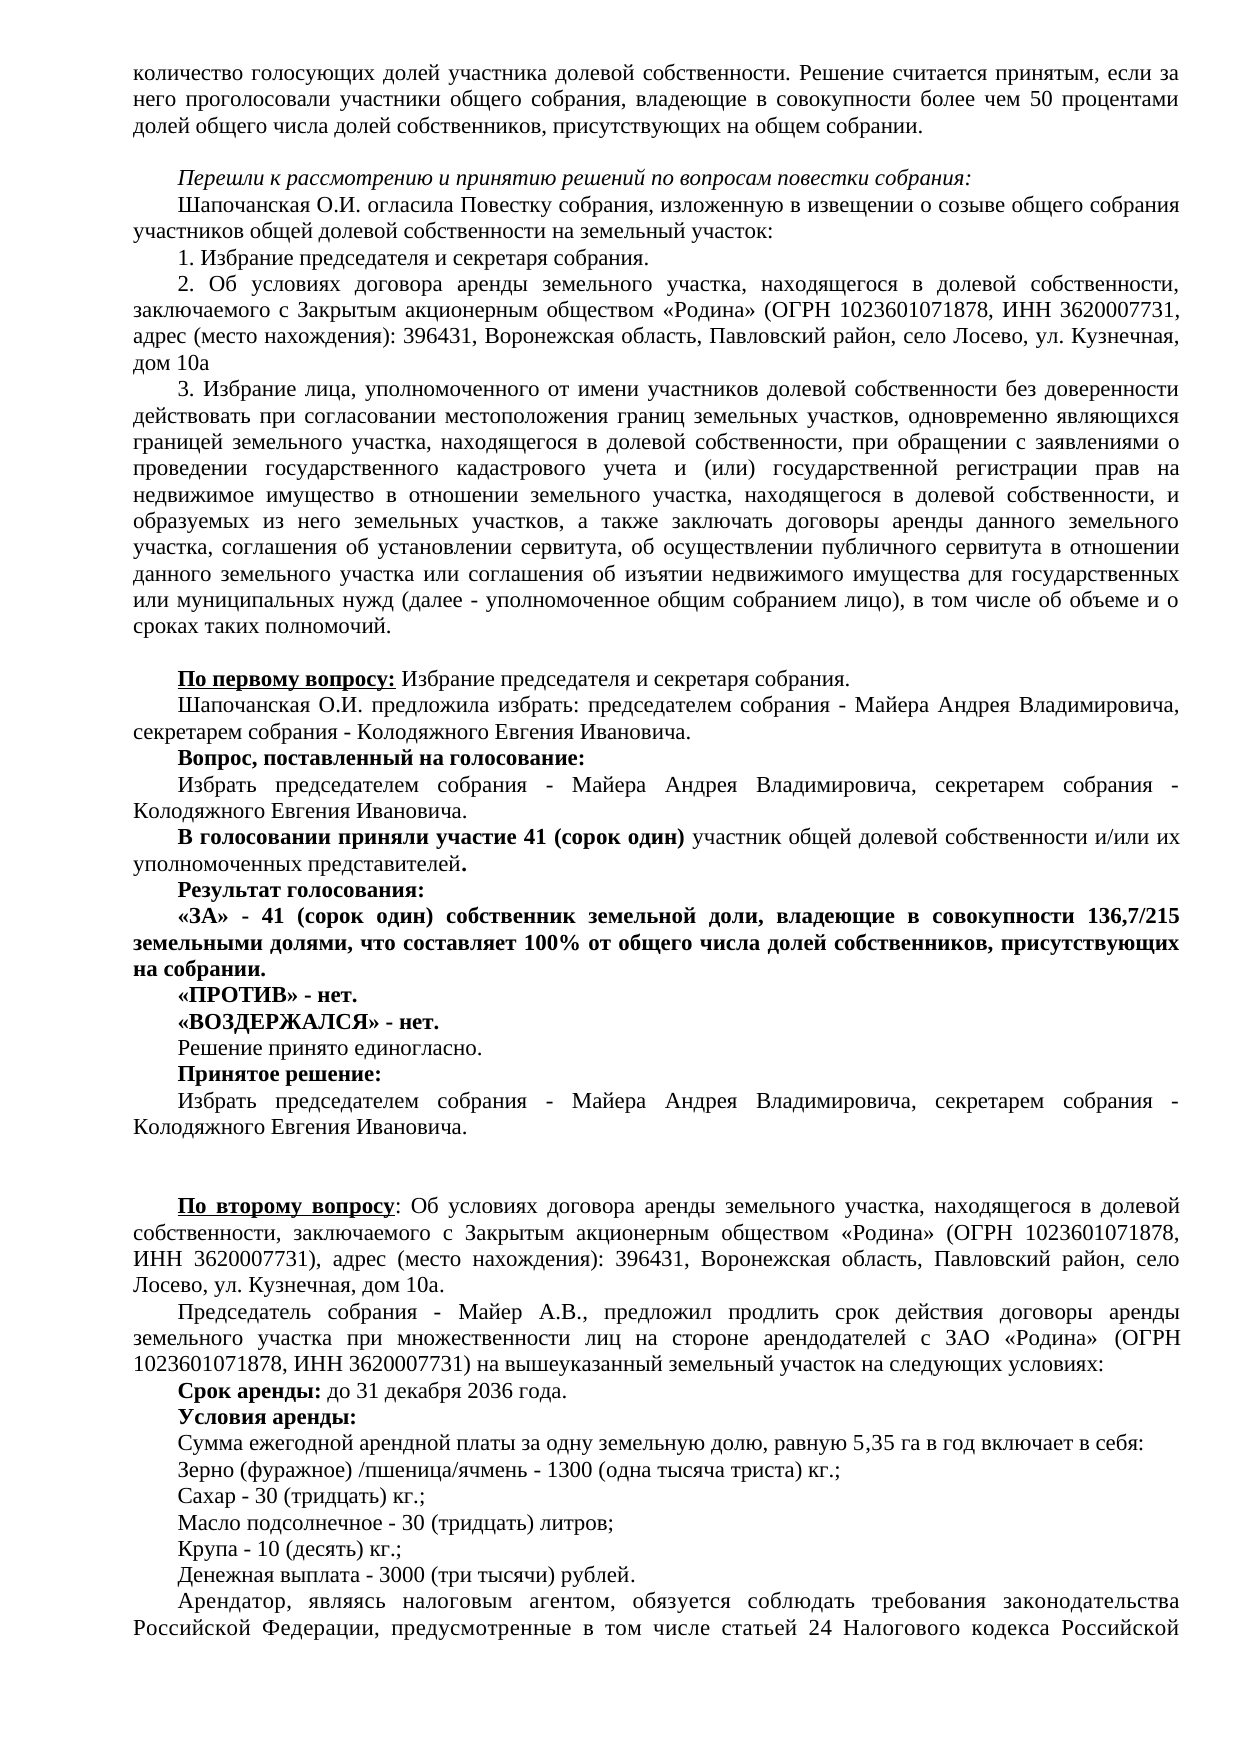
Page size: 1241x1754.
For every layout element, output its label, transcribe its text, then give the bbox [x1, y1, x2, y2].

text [133, 59, 1181, 138]
text Председатель собрания - Майер А.В., предложил продлить срок действия договоры аренды земельного участка при множественности лиц на стороне арендодателей с ЗАО «Родина» (ОГРН 1023601071878, ИНН 3620007731) на вышеуказанный земельный участок на следующих условиях: [133, 1298, 1181, 1377]
text Перешли к рассмотрению и принятию решений по вопросам повестки собрания: [133, 164, 1181, 191]
text 1. Избрание председателя и секретаря собрания. [133, 243, 1181, 270]
text Сахар - 30 (тридцать) кг.; [133, 1482, 1181, 1508]
text Решение принято единогласно. [133, 1034, 1181, 1061]
text Масло подсолнечное - 30 (тридцать) литров; [133, 1508, 1181, 1535]
text По первому вопросу: Избрание председателя и секретаря собрания. [133, 665, 1181, 692]
text «ПРОТИВ» - нет. [133, 981, 1181, 1008]
text Шапочанская О.И. огласила Повестку собрания, изложенную в извещении о созыве общего собрания участников общей долевой собственности на земельный участок: [133, 191, 1181, 243]
text «ВОЗДЕРЖАЛСЯ» - нет. [133, 1008, 1181, 1034]
text Избрать председателем собрания - Майера Андрея Владимировича, секретарем собрания - Колодяжного Евгения Ивановича. [133, 1087, 1181, 1139]
text «ЗА» - 41 (сорок один) собственник земельной доли, владеющие в совокупности 136,7/215 земельными долями, что составляет 100% от общего числа долей собственников, присутствующих на собрании. [133, 902, 1181, 981]
text Результат голосования: [133, 876, 1181, 902]
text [133, 1588, 1181, 1640]
text 3. Избрание лица, уполномоченного от имени участников долевой собственности без доверенности действовать при согласовании местоположения границ земельных участков, одновременно являющихся границей земельного участка, находящегося в долевой собственности, при обращении с заявлениями о проведении государственного кадастрового учета и (или) государственной регистрации прав на недвижимое имущество в отношении земельного участка, находящегося в долевой собственности, и образуемых из него земельных участков, а также заключать договоры аренды данного земельного участка, соглашения об установлении сервитута, об осуществлении публичного сервитута в отношении данного земельного участка или соглашения об изъятии недвижимого имущества для государственных или муниципальных нужд (далее - уполномоченное общим собранием лицо), в том числе об объеме и о сроках таких полномочий. [133, 375, 1181, 639]
text Зерно (фуражное) /пшеница/ячмень - 1300 (одна тысяча триста) кг.; [133, 1456, 1181, 1482]
text Шапочанская О.И. предложила избрать: председателем собрания - Майера Андрея Владимировича, секретарем собрания - Колодяжного Евгения Ивановича. [133, 692, 1181, 744]
text Вопрос, поставленный на голосование: [133, 744, 1181, 771]
text Условия аренды: [133, 1403, 1181, 1429]
text По второму вопросу: Об условиях договора аренды земельного участка, находящегося в долевой собственности, заключаемого с Закрытым акционерным обществом «Родина» (ОГРН 1023601071878, ИНН 3620007731), адрес (место нахождения): 396431, Воронежская область, Павловский район, село Лосево, ул. Кузнечная, дом 10а. [133, 1192, 1181, 1298]
text Принятое решение: [133, 1061, 1181, 1087]
text Сумма ежегодной арендной платы за одну земельную долю, равную 5,35 га в год включает в себя: [133, 1429, 1181, 1456]
text В голосовании приняли участие 41 (сорок один) участник общей долевой собственности и/или их уполномоченных представителей. [133, 823, 1181, 876]
text 2. Об условиях договора аренды земельного участка, находящегося в долевой собственности, заключаемого с Закрытым акционерным обществом «Родина» (ОГРН 1023601071878, ИНН 3620007731, адрес (место нахождения): 396431, Воронежская область, Павловский район, село Лосево, ул. Кузнечная, дом 10а [133, 270, 1181, 375]
text Срок аренды: до 31 декабря 2036 года. [133, 1377, 1181, 1403]
text Крупа - 10 (десять) кг.; [133, 1535, 1181, 1561]
text Избрать председателем собрания - Майера Андрея Владимировича, секретарем собрания - Колодяжного Евгения Ивановича. [133, 771, 1181, 823]
text Денежная выплата - 3000 (три тысячи) рублей. [133, 1561, 1181, 1588]
